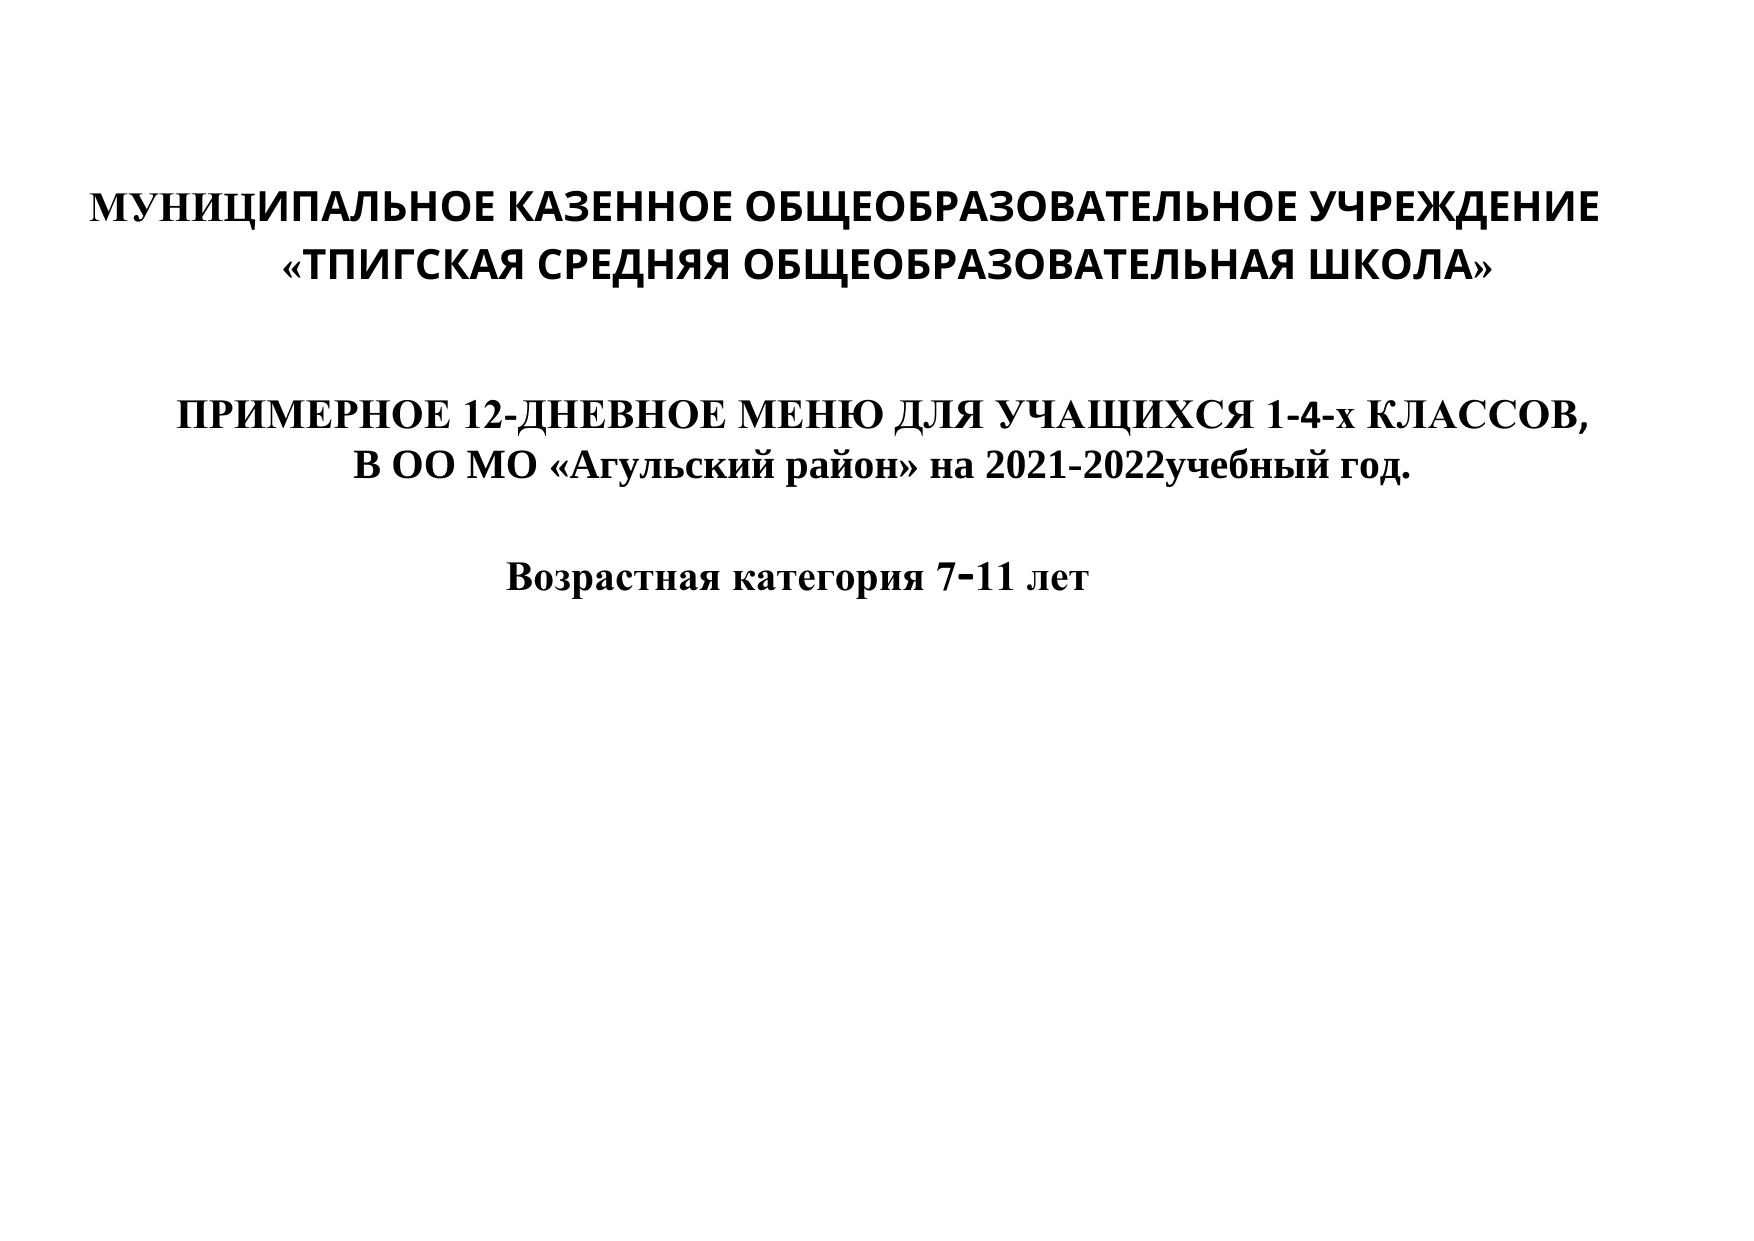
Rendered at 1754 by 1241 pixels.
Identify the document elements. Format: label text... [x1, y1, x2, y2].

text «ТПИГСКАЯ СРЕДНЯЯ ОБЩЕОБРАЗОВАТЕЛЬНАЯ ШКОЛА» [101, 234, 1663, 291]
text ПРИМЕРНОЕ 12-ДНЕВНОЕ МЕНЮ ДЛЯ УЧАЩИХСЯ 1-4-х КЛАССОВ, [101, 388, 1663, 439]
text МУНИЦИПАЛЬНОЕ КАЗЕННОЕ ОБЩЕОБРАЗОВАТЕЛЬНОЕ УЧРЕЖДЕНИЕ [89, 177, 1663, 234]
text В ОО МО «Агульский район» на 2021-2022учебный год. [101, 440, 1663, 488]
text Возрастная категория 7-11 лет [89, 538, 1655, 604]
